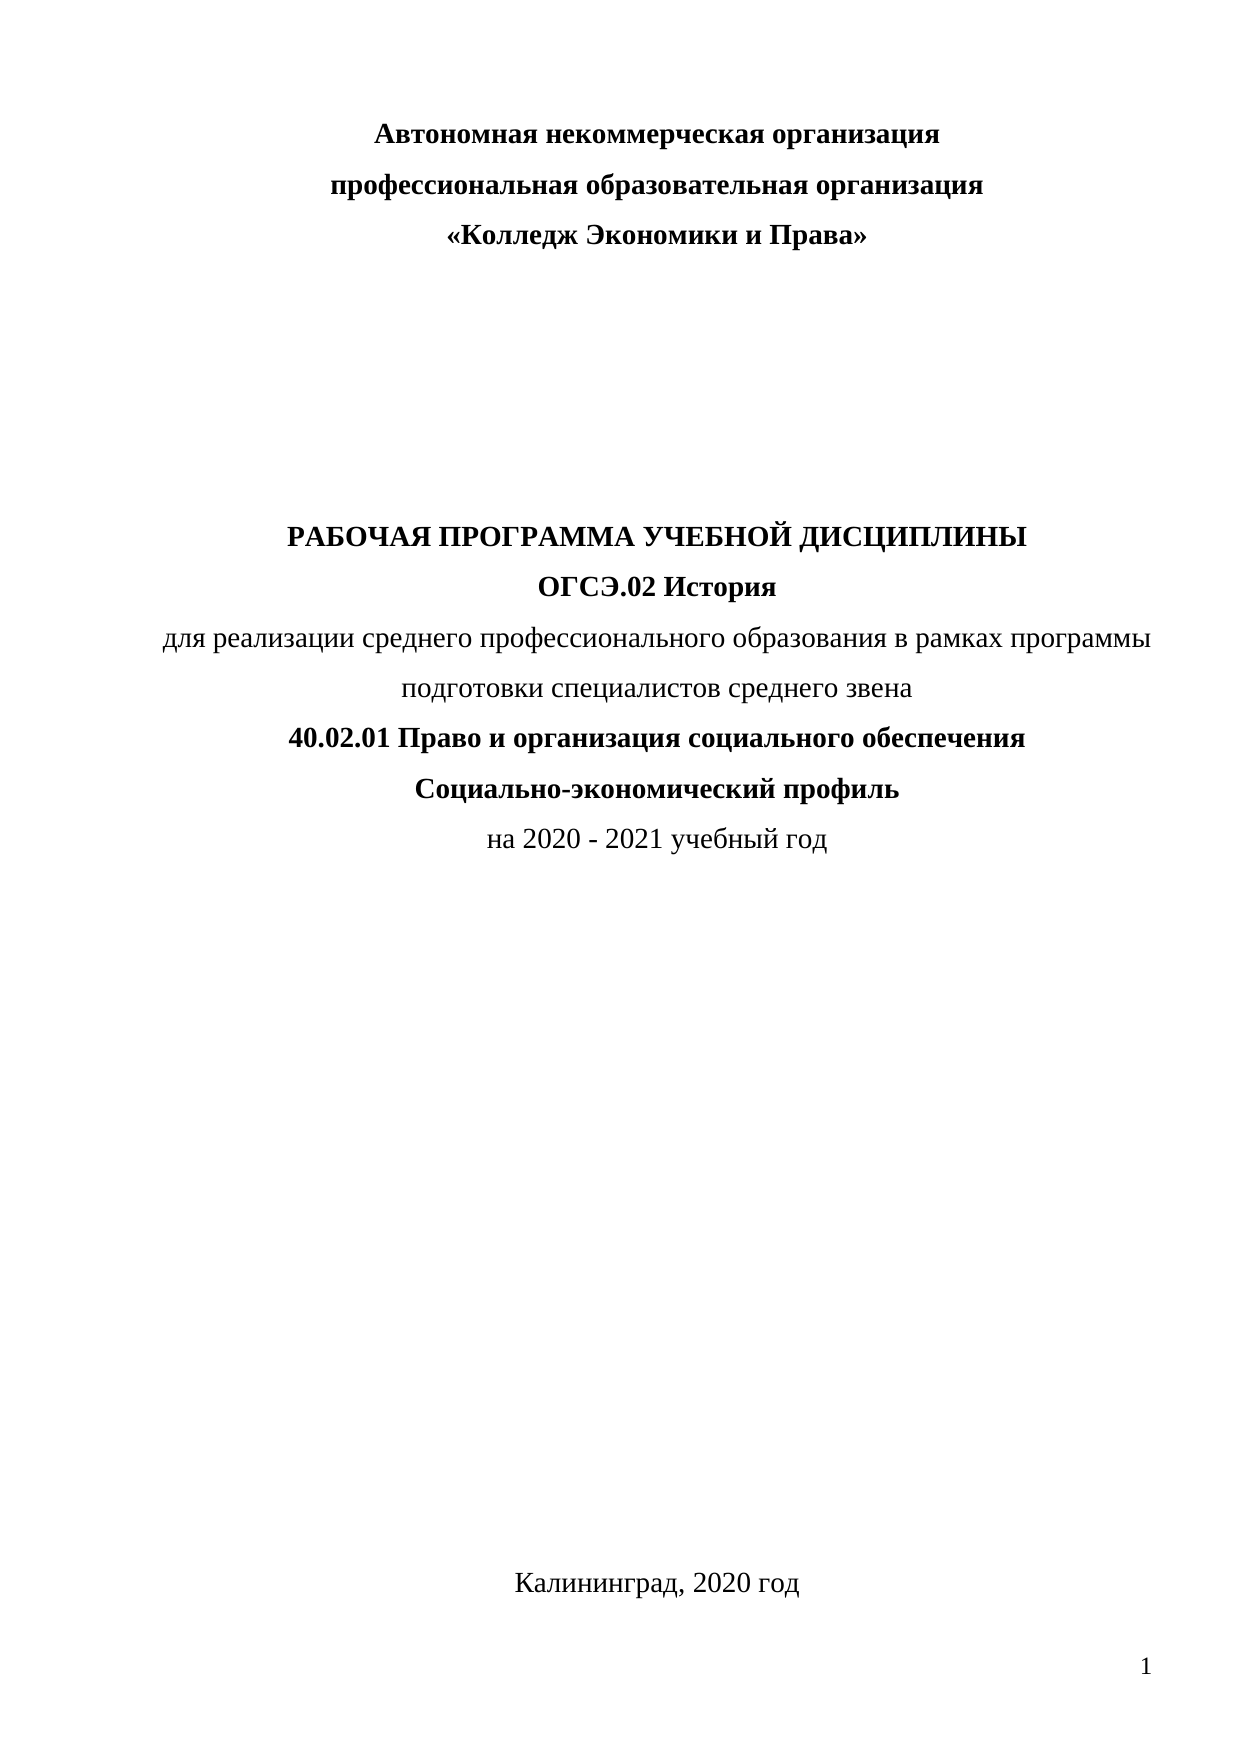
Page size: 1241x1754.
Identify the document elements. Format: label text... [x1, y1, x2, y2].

text Автономная некоммерческая организация [118, 117, 1196, 150]
text для реализации среднего профессионального образования в рамках программы подготовки специалистов среднего звена [118, 620, 1196, 704]
text профессиональная образовательная организация [118, 167, 1196, 201]
text ОГСЭ.02 История [118, 569, 1196, 603]
text РАБОЧАЯ ПРОГРАММА УЧЕБНОЙ ДИСЦИПЛИНЫ [118, 519, 1196, 553]
text Калининград, 2020 год [118, 1565, 1196, 1598]
text на 2020 - 2021 учебный год [118, 821, 1196, 854]
text 40.02.01 Право и организация социального обеспечения [118, 720, 1196, 754]
text «Колледж Экономики и Права» [118, 217, 1196, 251]
text Социально-экономический профиль [118, 771, 1196, 804]
